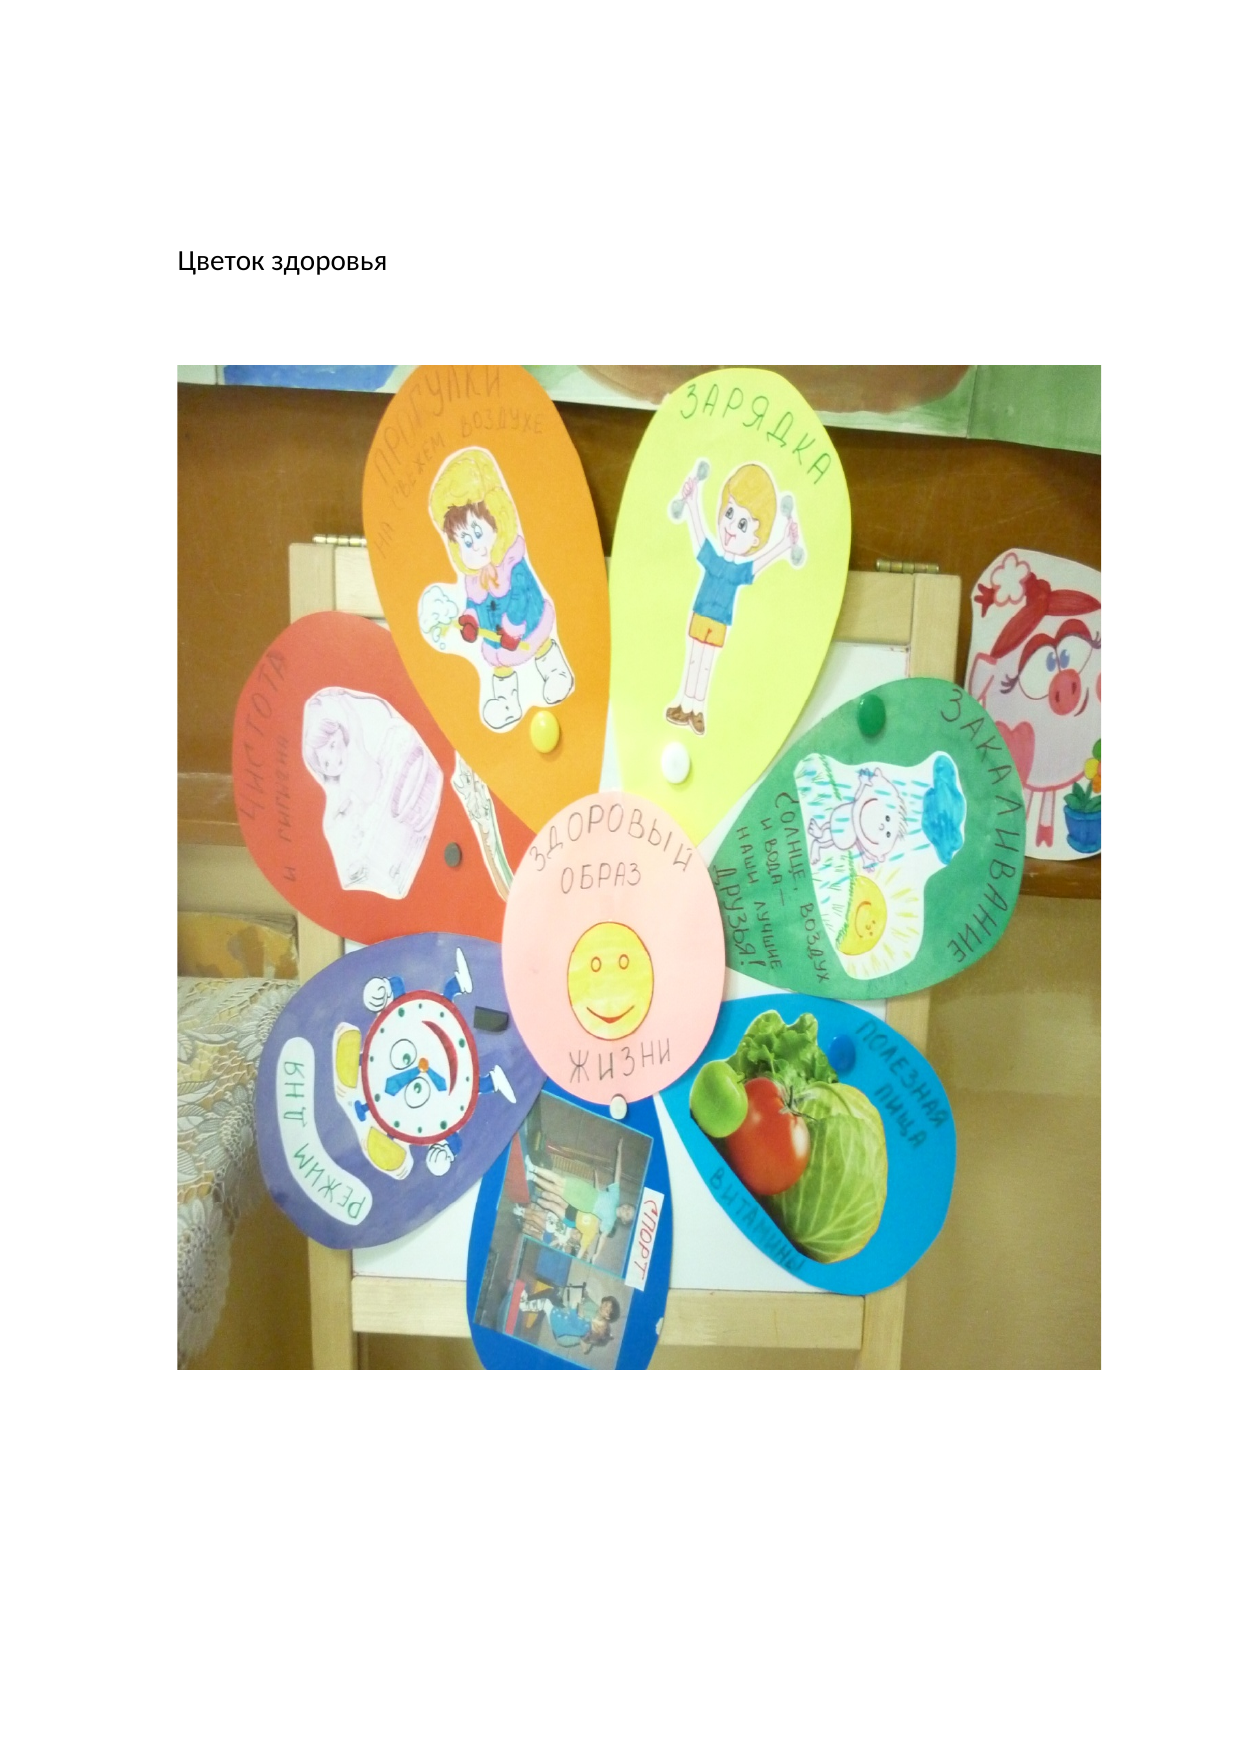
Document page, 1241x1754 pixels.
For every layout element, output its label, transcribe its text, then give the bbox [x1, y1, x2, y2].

text Цветок здоровья [177, 242, 1152, 277]
picture [177, 365, 1102, 1370]
